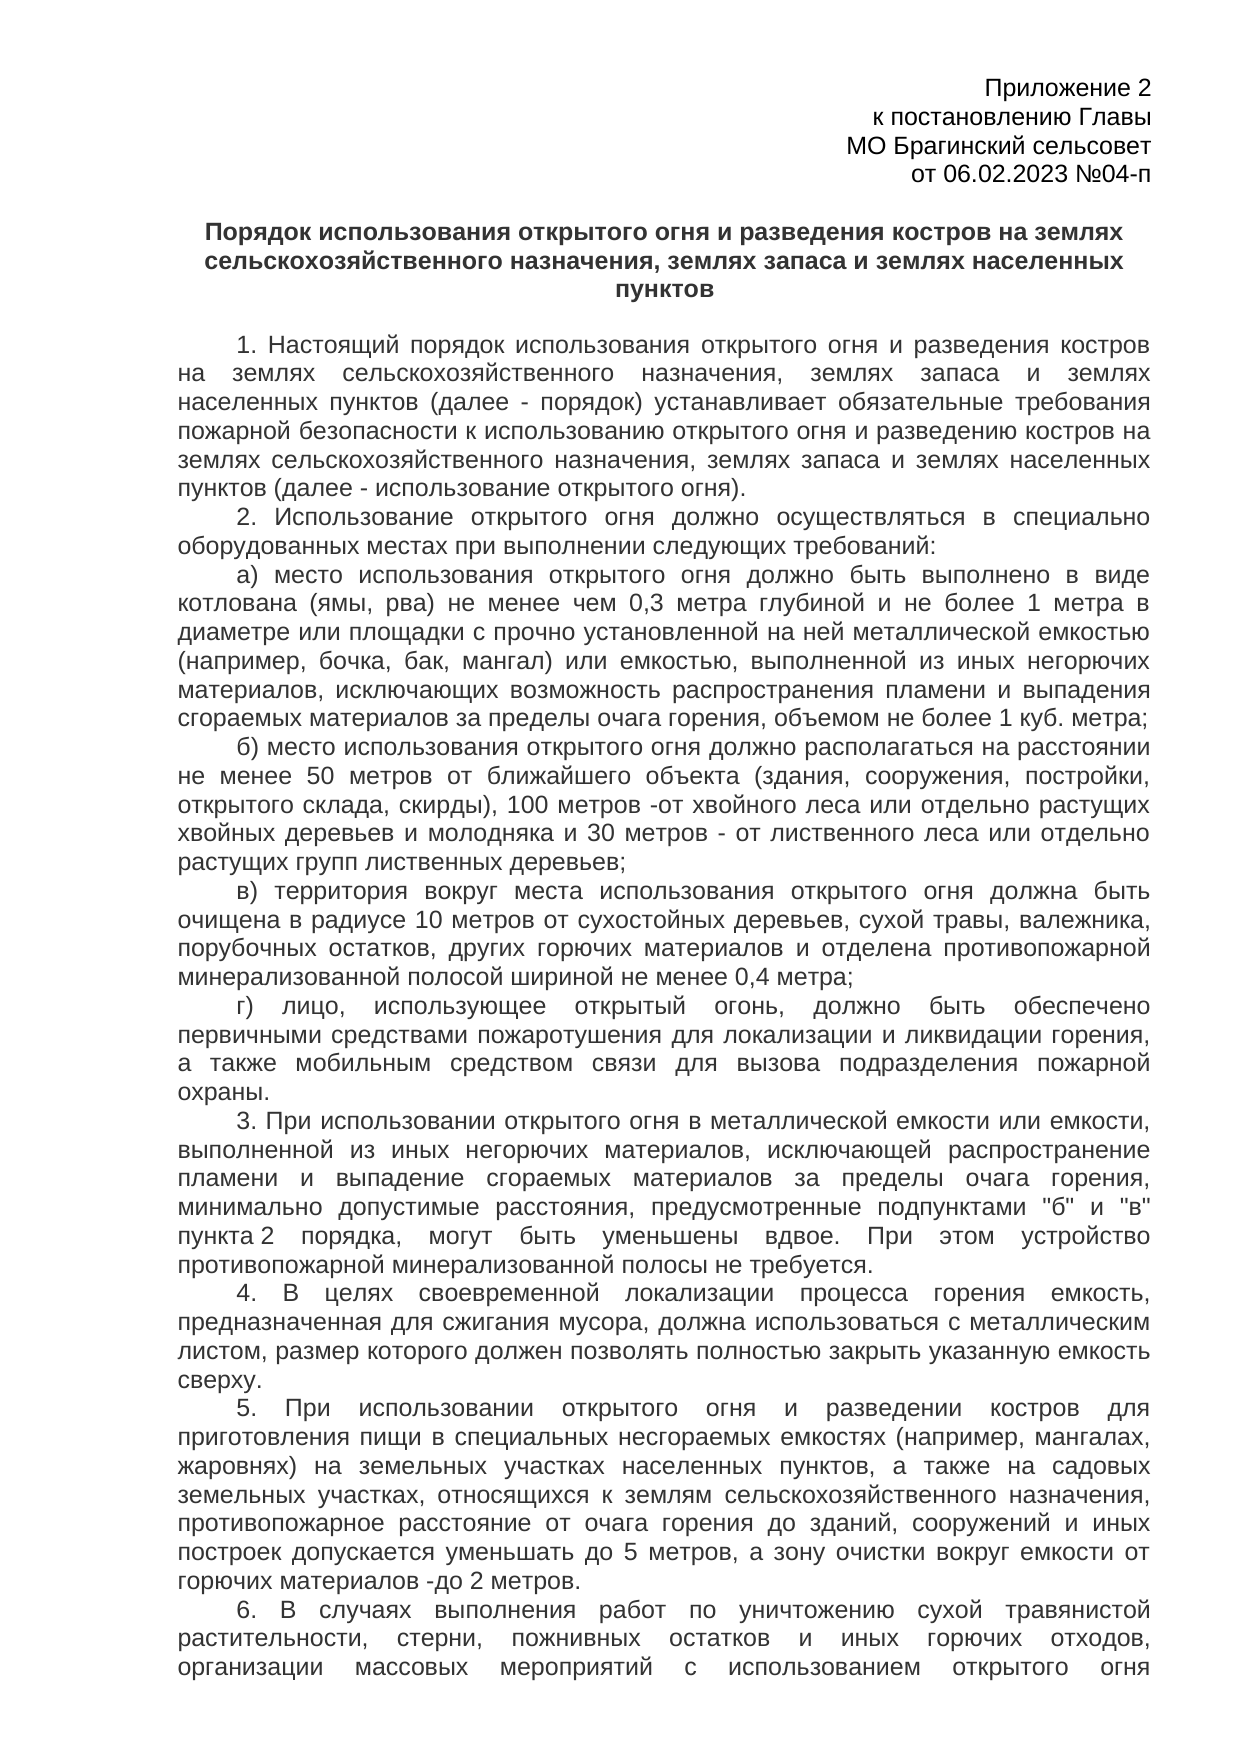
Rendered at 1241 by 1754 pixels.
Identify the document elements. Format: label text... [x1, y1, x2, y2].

text г) лицо, использующее открытый огонь, должно быть обеспечено первичными средствами пожаротушения для локализации и ликвидации горения, а также мобильным средством связи для вызова подразделения пожарной охраны. [177, 991, 1152, 1106]
text 3. При использовании открытого огня в металлической емкости или емкости, выполненной из иных негорючих материалов, исключающей распространение пламени и выпадение сгораемых материалов за пределы очага горения, минимально допустимые расстояния, предусмотренные подпунктами "б" и "в" пункта 2 порядка, могут быть уменьшены вдвое. При этом устройство противопожарной минерализованной полосы не требуется. [177, 1106, 1152, 1278]
text к постановлению Главы [177, 102, 1152, 131]
text 2. Использование открытого огня должно осуществляться в специально оборудованных местах при выполнении следующих требований: [177, 502, 1152, 560]
text Приложение 2 [177, 73, 1152, 102]
text а) место использования открытого огня должно быть выполнено в виде котлована (ямы, рва) не менее чем 0,3 метра глубиной и не более 1 метра в диаметре или площадки с прочно установленной на ней металлической емкостью (например, бочка, бак, мангал) или емкостью, выполненной из иных негорючих материалов, исключающих возможность распространения пламени и выпадения сгораемых материалов за пределы очага горения, объемом не более 1 куб. метра; [177, 560, 1152, 732]
text 1. Настоящий порядок использования открытого огня и разведения костров на землях сельскохозяйственного назначения, землях запаса и землях населенных пунктов (далее - порядок) устанавливает обязательные требования пожарной безопасности к использованию открытого огня и разведению костров на землях сельскохозяйственного назначения, землях запаса и землях населенных пунктов (далее - использование открытого огня). [177, 330, 1152, 502]
text МО Брагинский сельсовет [177, 131, 1152, 159]
text 5. При использовании открытого огня и разведении костров для приготовления пищи в специальных несгораемых емкостях (например, мангалах, жаровнях) на земельных участках населенных пунктов, а также на садовых земельных участках, относящихся к землям сельскохозяйственного назначения, противопожарное расстояние от очага горения до зданий, сооружений и иных построек допускается уменьшать до 5 метров, а зону очистки вокруг емкости от горючих материалов -до 2 метров. [177, 1393, 1152, 1595]
text Порядок использования открытого огня и разведения костров на землях сельскохозяйственного назначения, землях запаса и землях населенных пунктов [177, 217, 1152, 303]
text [177, 1595, 1152, 1681]
text б) место использования открытого огня должно располагаться на расстоянии не менее 50 метров от ближайшего объекта (здания, сооружения, постройки, открытого склада, скирды), 100 метров -от хвойного леса или отдельно растущих хвойных деревьев и молодняка и 30 метров - от лиственного леса или отдельно растущих групп лиственных деревьев; [177, 732, 1152, 876]
text 4. В целях своевременной локализации процесса горения емкость, предназначенная для сжигания мусора, должна использоваться с металлическим листом, размер которого должен позволять полностью закрыть указанную емкость сверху. [177, 1278, 1152, 1393]
text от 06.02.2023 №04-п [177, 159, 1152, 188]
text в) территория вокруг места использования открытого огня должна быть очищена в радиусе 10 метров от сухостойных деревьев, сухой травы, валежника, порубочных остатков, других горючих материалов и отделена противопожарной минерализованной полосой шириной не менее 0,4 метра; [177, 876, 1152, 991]
